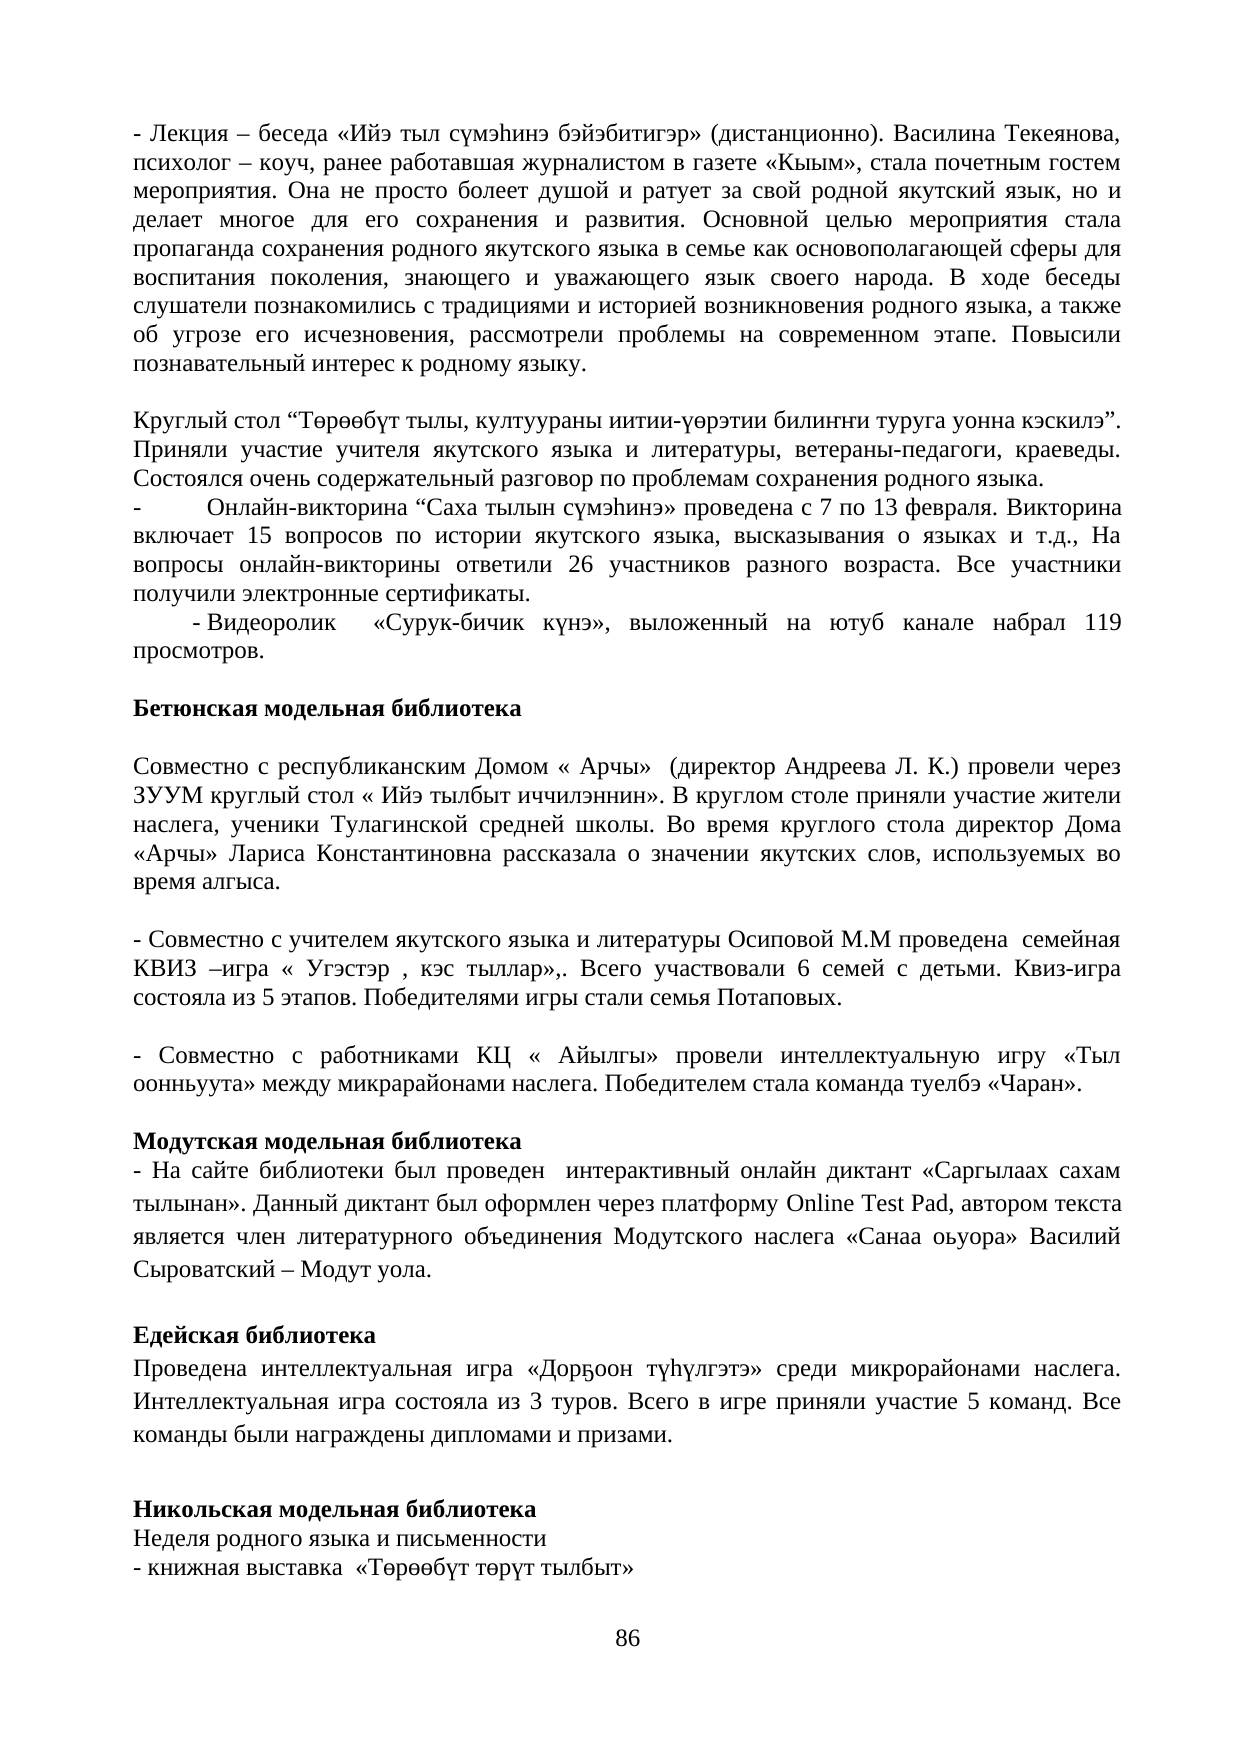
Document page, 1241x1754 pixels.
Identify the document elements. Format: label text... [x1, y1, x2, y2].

text Проведена интеллектуальная игра «Дорҕоон түһүлгэтэ» среди микрорайонами наслега. Интеллектуальная игра состояла из 3 туров. Всего в игре приняли участие 5 команд. Все команды были награждены дипломами и призами. [133, 1353, 1122, 1448]
text - На сайте библиотеки был проведен интерактивный онлайн диктант «Саргылаах сахам тылынан». Данный диктант был оформлен через платформу Online Test Pad, автором текста является член литературного объединения Модутского наслега «Санаа оьуора» Василий Сыроватский – Модут уола. [133, 1155, 1122, 1283]
text Никольская модельная библиотека [133, 1494, 1122, 1523]
text - Лекция – беседа «Ийэ тыл сүмэһинэ бэйэбитигэр» (дистанционно). Василина Текеянова, психолог – коуч, ранее работавшая журналистом в газете «Кыым», стала почетным гостем мероприятия. Она не просто болеет душой и ратует за свой родной якутский язык, но и делает многое для его сохранения и развития. Основной целью мероприятия стала пропаганда сохранения родного якутского языка в семье как основополагающей сферы для воспитания поколения, знающего и уважающего язык своего народа. В ходе беседы слушатели познакомились с традициями и историей возникновения родного языка, а также об угрозе его исчезновения, рассмотрели проблемы на современном этапе. Повысили познавательный интерес к родному языку. [133, 118, 1122, 377]
text - Совместно с работниками КЦ « Айылгы» провели интеллектуальную игру «Тыл оонньуута» между микрарайонами наслега. Победителем стала команда туелбэ «Чаран». [133, 1040, 1122, 1097]
list Онлайн-викторина “Саха тылын сүмэһинэ» проведена с 7 по 13 февраля. Викторина включает 15 вопросов по истории якутского языка, высказывания о языках и т.д., На вопросы онлайн-викторины ответили 26 участников разного возраста. Все участники получили электронные сертификаты. [133, 492, 1122, 607]
text Совместно с республиканским Домом « Арчы» (директор Андреева Л. К.) провели через ЗУУМ круглый стол « Ийэ тылбыт иччилэннин». В круглом столе приняли участие жители наслега, ученики Тулагинской средней школы. Во время круглого стола директор Дома «Арчы» Лариса Константиновна рассказала о значении якутских слов, используемых во время алгыса. [133, 751, 1122, 895]
text Едейская библиотека [133, 1320, 1122, 1349]
list Видеоролик «Сурук-бичик күнэ», выложенный на ютуб канале набрал 119 просмотров. [133, 607, 1122, 664]
text Бетюнская модельная библиотека [133, 693, 1122, 722]
text Круглый стол “Төрөөбүт тылы, култуураны иитии-үөрэтии билиҥҥи туруга уонна кэскилэ”. Приняли участие учителя якутского языка и литературы, ветераны-педагоги, краеведы. Состоялся очень содержательный разговор по проблемам сохранения родного языка. [133, 406, 1122, 492]
text - книжная выставка «Төрөөбүт төрүт тылбыт» [133, 1552, 1122, 1581]
text Неделя родного языка и письменности [133, 1523, 1122, 1552]
text Модутская модельная библиотека [133, 1126, 1122, 1155]
text - Совместно с учителем якутского языка и литературы Осиповой М.М проведена семейная КВИЗ –игра « Угэстэр , кэс тыллар»,. Всего участвовали 6 семей с детьми. Квиз-игра состояла из 5 этапов. Победителями игры стали семья Потаповых. [133, 924, 1122, 1011]
